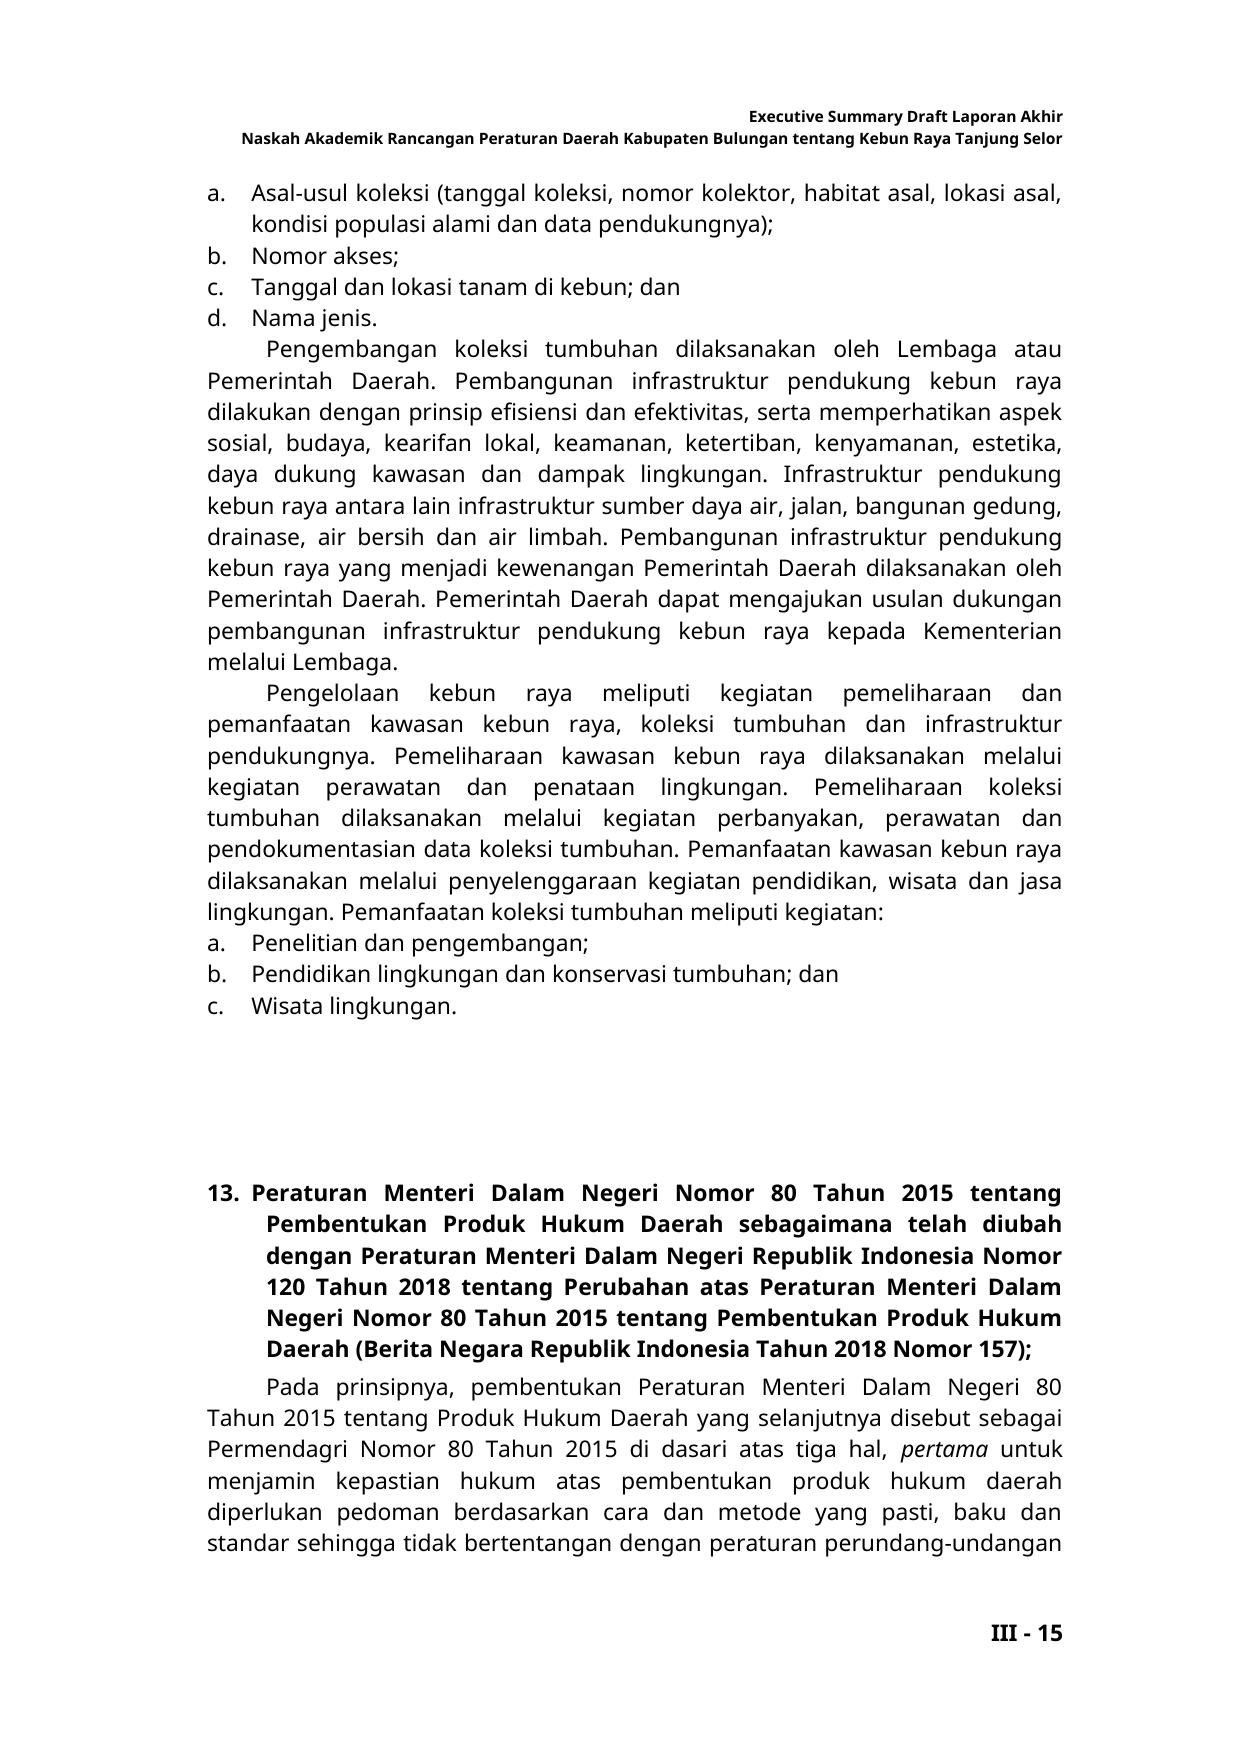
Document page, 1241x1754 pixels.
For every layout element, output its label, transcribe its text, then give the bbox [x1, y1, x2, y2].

list Penelitian dan pengembangan; [207, 927, 1063, 958]
list Tanggal dan lokasi tanam di kebun; dan [207, 271, 1063, 302]
list Pendidikan lingkungan dan konservasi tumbuhan; dan [207, 958, 1063, 990]
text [207, 1371, 1063, 1558]
list Asal-usul koleksi (tanggal koleksi, nomor kolektor, habitat asal, lokasi asal, kondisi populasi alami dan data pendukungnya); [207, 177, 1063, 240]
list Peraturan Menteri Dalam Negeri Nomor 80 Tahun 2015 tentang Pembentukan Produk Hukum Daerah sebagaimana telah diubah dengan Peraturan Menteri Dalam Negeri Republik Indonesia Nomor 120 Tahun 2018 tentang Perubahan atas Peraturan Menteri Dalam Negeri Nomor 80 Tahun 2015 tentang Pembentukan Produk Hukum Daerah (Berita Negara Republik Indonesia Tahun 2018 Nomor 157); [207, 1177, 1063, 1365]
list Nomor akses; [207, 240, 1063, 271]
list Nama jenis. [207, 302, 1063, 333]
text Pengembangan koleksi tumbuhan dilaksanakan oleh Lembaga atau Pemerintah Daerah. Pembangunan infrastruktur pendukung kebun raya dilakukan dengan prinsip efisiensi dan efektivitas, serta memperhatikan aspek sosial, budaya, kearifan lokal, keamanan, ketertiban, kenyamanan, estetika, daya dukung kawasan dan dampak lingkungan. Infrastruktur pendukung kebun raya antara lain infrastruktur sumber daya air, jalan, bangunan gedung, drainase, air bersih dan air limbah. Pembangunan infrastruktur pendukung kebun raya yang menjadi kewenangan Pemerintah Daerah dilaksanakan oleh Pemerintah Daerah. Pemerintah Daerah dapat mengajukan usulan dukungan pembangunan infrastruktur pendukung kebun raya kepada Kementerian melalui Lembaga. [207, 333, 1063, 677]
list Wisata lingkungan. [207, 990, 1063, 1021]
text Pengelolaan kebun raya meliputi kegiatan pemeliharaan dan pemanfaatan kawasan kebun raya, koleksi tumbuhan dan infrastruktur pendukungnya. Pemeliharaan kawasan kebun raya dilaksanakan melalui kegiatan perawatan dan penataan lingkungan. Pemeliharaan koleksi tumbuhan dilaksanakan melalui kegiatan perbanyakan, perawatan dan pendokumentasian data koleksi tumbuhan. Pemanfaatan kawasan kebun raya dilaksanakan melalui penyelenggaraan kegiatan pendidikan, wisata dan jasa lingkungan. Pemanfaatan koleksi tumbuhan meliputi kegiatan: [207, 677, 1063, 927]
